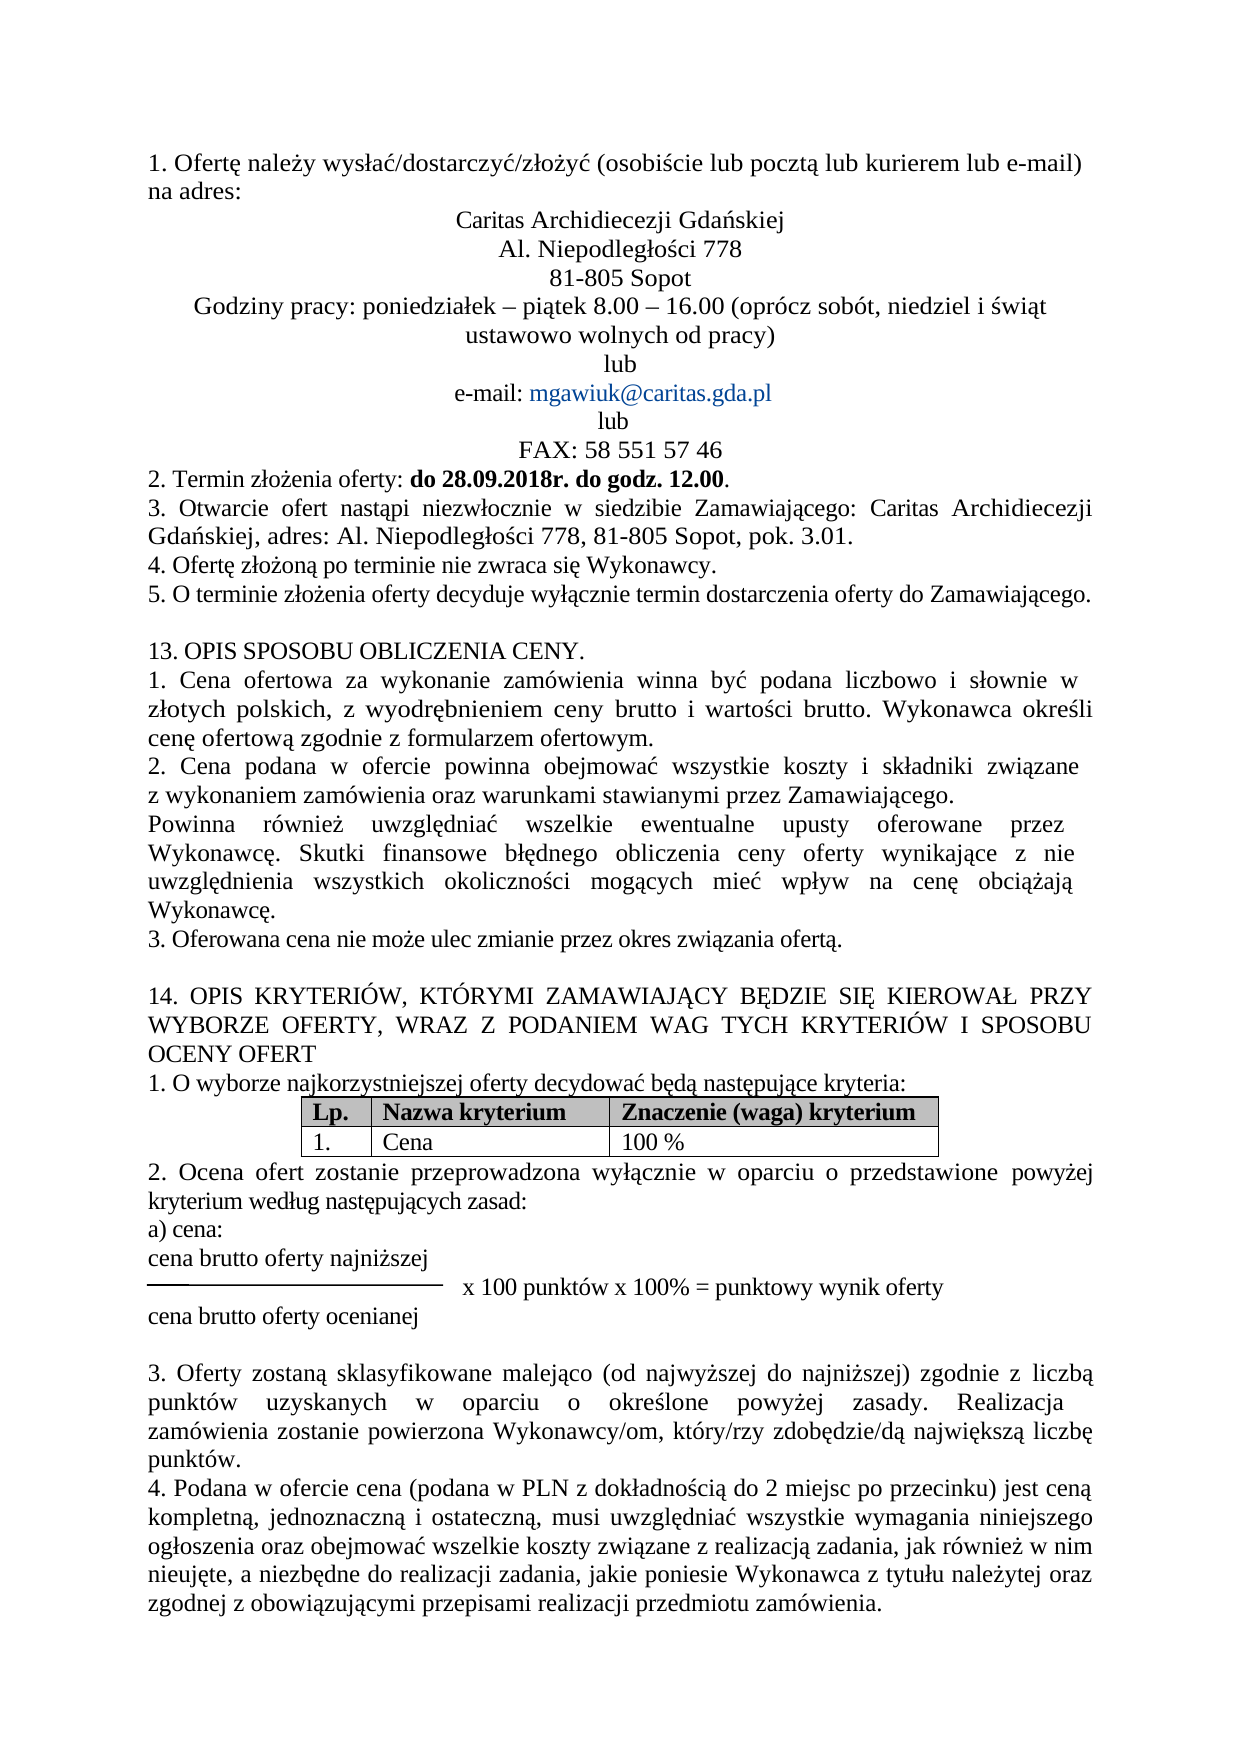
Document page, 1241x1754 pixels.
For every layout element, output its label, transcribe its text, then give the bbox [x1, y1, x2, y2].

text cena brutto oferty najniższej [148, 1243, 1093, 1272]
table_header Lp. [302, 1098, 371, 1126]
text 3. Otwarcie ofert nastąpi niezwłocznie w siedzibie Zamawiającego: Caritas Archidiecezji Gdańskiej, adres: Al. Niepodległości 778, 81-805 Sopot, pok. 3.01. [148, 493, 1093, 550]
text 2. Ocena ofert zostanie przeprowadzona wyłącznie w oparciu o przedstawione powyżej kryterium według następujących zasad: [148, 1157, 1093, 1214]
text Caritas Archidiecezji Gdańskiej [148, 205, 1093, 234]
text 13. OPIS SPOSOBU OBLICZENIA CENY. [148, 636, 1093, 665]
table_cell Cena [372, 1127, 609, 1156]
text a) cena: [148, 1214, 1093, 1243]
text lub [148, 406, 1079, 435]
text 14. OPIS KRYTERIÓW, KTÓRYMI ZAMAWIAJĄCY BĘDZIE SIĘ KIEROWAŁ PRZY WYBORZE OFERTY, WRAZ Z PODANIEM WAG TYCH KRYTERIÓW I SPOSOBU OCENY OFERT [148, 981, 1093, 1068]
text 1. O wyborze najkorzystniejszej oferty decydować będą następujące kryteria: [148, 1068, 1093, 1096]
text lub [148, 349, 1093, 378]
text 2. Termin złożenia oferty: do 28.09.2018r. do godz. 12.00. [148, 464, 1093, 493]
text 3. Oferty zostaną sklasyfikowane malejąco (od najwyższej do najniższej) zgodnie z liczbą punktów uzyskanych w oparciu o określone powyżej zasady. Realizacja zamówienia zostanie powierzona Wykonawcy/om, który/rzy zdobędzie/dą największą liczbę punktów. [148, 1358, 1093, 1473]
table_cell 100 % [610, 1127, 938, 1156]
table_cell 1. [302, 1127, 371, 1156]
text 3. Oferowana cena nie może ulec zmianie przez okres związania ofertą. [148, 924, 1093, 953]
text 5. O terminie złożenia oferty decyduje wyłącznie termin dostarczenia oferty do Zamawiającego. [148, 579, 1093, 608]
text 4. Podana w ofercie cena (podana w PLN z dokładnością do 2 miejsc po przecinku) jest ceną kompletną, jednoznaczną i ostateczną, musi uwzględniać wszystkie wymagania niniejszego ogłoszenia oraz obejmować wszelkie koszty związane z realizacją zadania, jak również w nim nieujęte, a niezbędne do realizacji zadania, jakie poniesie Wykonawca z tytułu należytej oraz zgodnej z obowiązującymi przepisami realizacji przedmiotu zamówienia. [148, 1473, 1093, 1617]
text 4. Ofertę złożoną po terminie nie zwraca się Wykonawcy. [148, 550, 1093, 579]
text e-mail: mgawiuk@caritas.gda.pl [148, 378, 1079, 406]
text Al. Niepodległości 778 [148, 234, 1093, 263]
text cena brutto oferty ocenianej [148, 1301, 813, 1329]
text FAX: 58 551 57 46 [148, 435, 1093, 464]
text 1. Cena ofertowa za wykonanie zamówienia winna być podana liczbowo i słownie w złotych polskich, z wyodrębnieniem ceny brutto i wartości brutto. Wykonawca określi cenę ofertową zgodnie z formularzem ofertowym. [148, 665, 1093, 751]
text 1. Ofertę należy wysłać/dostarczyć/złożyć (osobiście lub pocztą lub kurierem lub e-mail) na adres: [148, 148, 1093, 205]
text 81-805 Sopot [148, 263, 1093, 291]
table_header Znaczenie (waga) kryterium [610, 1098, 938, 1126]
text 2. Cena podana w ofercie powinna obejmować wszystkie koszty i składniki związane z wykonaniem zamówienia oraz warunkami stawianymi przez Zamawiającego. Powinna również uwzględniać wszelkie ewentualne upusty oferowane przez Wykonawcę. Skutki finansowe błędnego obliczenia ceny oferty wynikające z nie uwzględnienia wszystkich okoliczności mogących mieć wpływ na cenę obciążają Wykonawcę. [148, 751, 1093, 924]
text x 100 punktów x 100% = punktowy wynik oferty [148, 1272, 1093, 1301]
text Godziny pracy: poniedziałek – piątek 8.00 – 16.00 (oprócz sobót, niedziel i świąt ustawowo wolnych od pracy) [148, 291, 1093, 349]
table_header Nazwa kryterium [372, 1098, 609, 1126]
